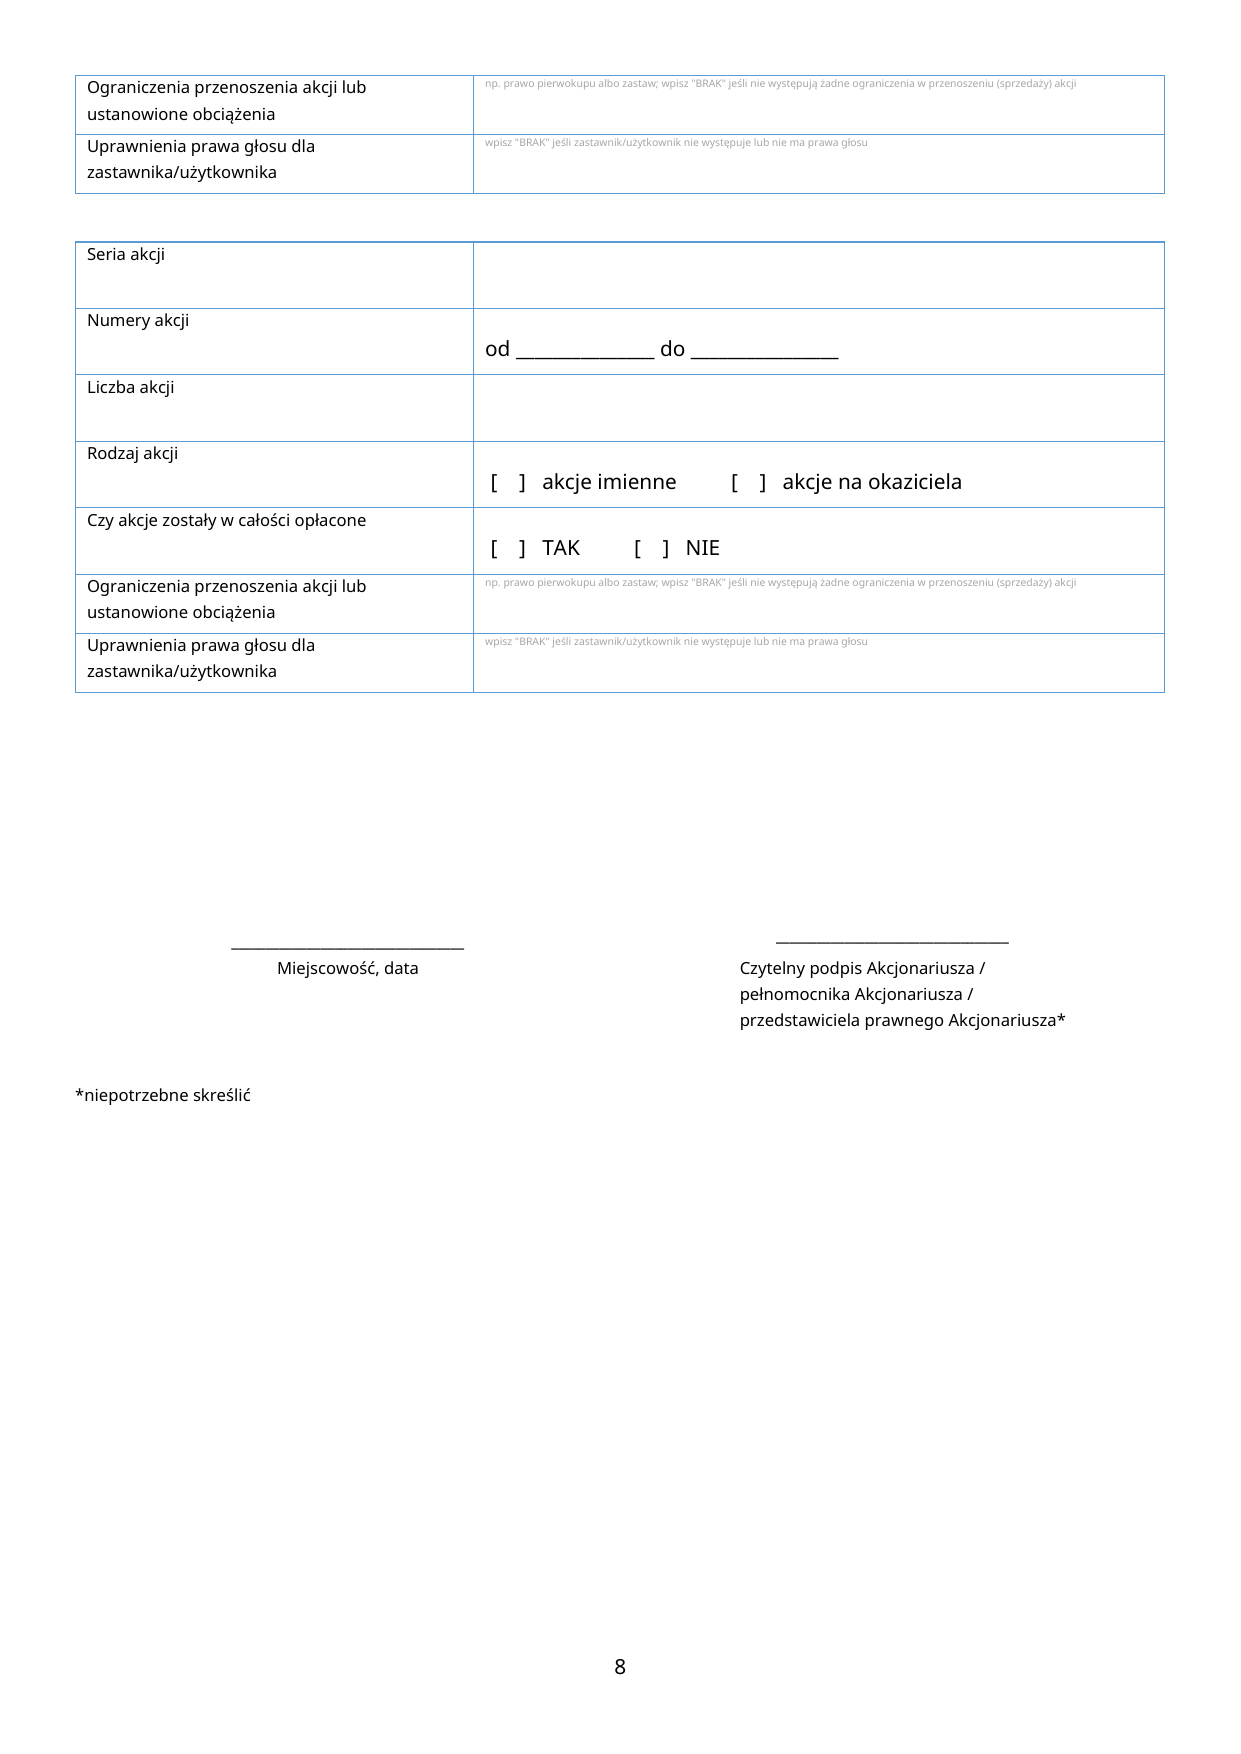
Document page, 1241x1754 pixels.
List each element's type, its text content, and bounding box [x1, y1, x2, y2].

table_cell [474, 309, 1164, 374]
text *niepotrzebne skreślić [75, 1083, 1165, 1106]
table_cell Rodzaj akcji [76, 442, 473, 507]
table_cell Miejscowość, data [76, 957, 620, 1035]
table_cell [474, 135, 1164, 193]
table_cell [76, 135, 473, 193]
table_cell Czytelny podpis Akcjonariusza / pełnomocnika Akcjonariusza / przedstawiciela prawnego Akcjonariusza* [621, 957, 1164, 1035]
table_cell Ograniczenia przenoszenia akcji lub ustanowione obciążenia [76, 575, 473, 633]
table_header [474, 243, 1164, 308]
table_cell Liczba akcji [76, 375, 473, 441]
table_header Seria akcji [76, 243, 473, 308]
table_cell Czy akcje zostały w całości opłacone [76, 508, 473, 574]
table_header __________________________________ [76, 741, 620, 956]
table_cell wpisz "BRAK" jeśli zastawnik/użytkownik nie występuje lub nie ma prawa głosu [474, 634, 1164, 692]
table_cell np. prawo pierwokupu albo zastaw; wpisz "BRAK" jeśli nie występują żadne ograniczenia w przenoszeniu (sprzedaży) akcji [474, 575, 1164, 633]
table_cell [474, 508, 1164, 574]
table_header __________________________________ [621, 741, 1164, 956]
table_cell [474, 442, 1164, 507]
table_cell Ograniczenia przenoszenia akcji lub ustanowione obciążenia [76, 76, 473, 134]
table_cell np. prawo pierwokupu albo zastaw; wpisz "BRAK" jeśli nie występują żadne ograniczenia w przenoszeniu (sprzedaży) akcji [474, 76, 1164, 134]
table_cell [474, 375, 1164, 441]
table_cell Numery akcji [76, 309, 473, 374]
table_cell Uprawnienia prawa głosu dla zastawnika/użytkownika [76, 634, 473, 692]
